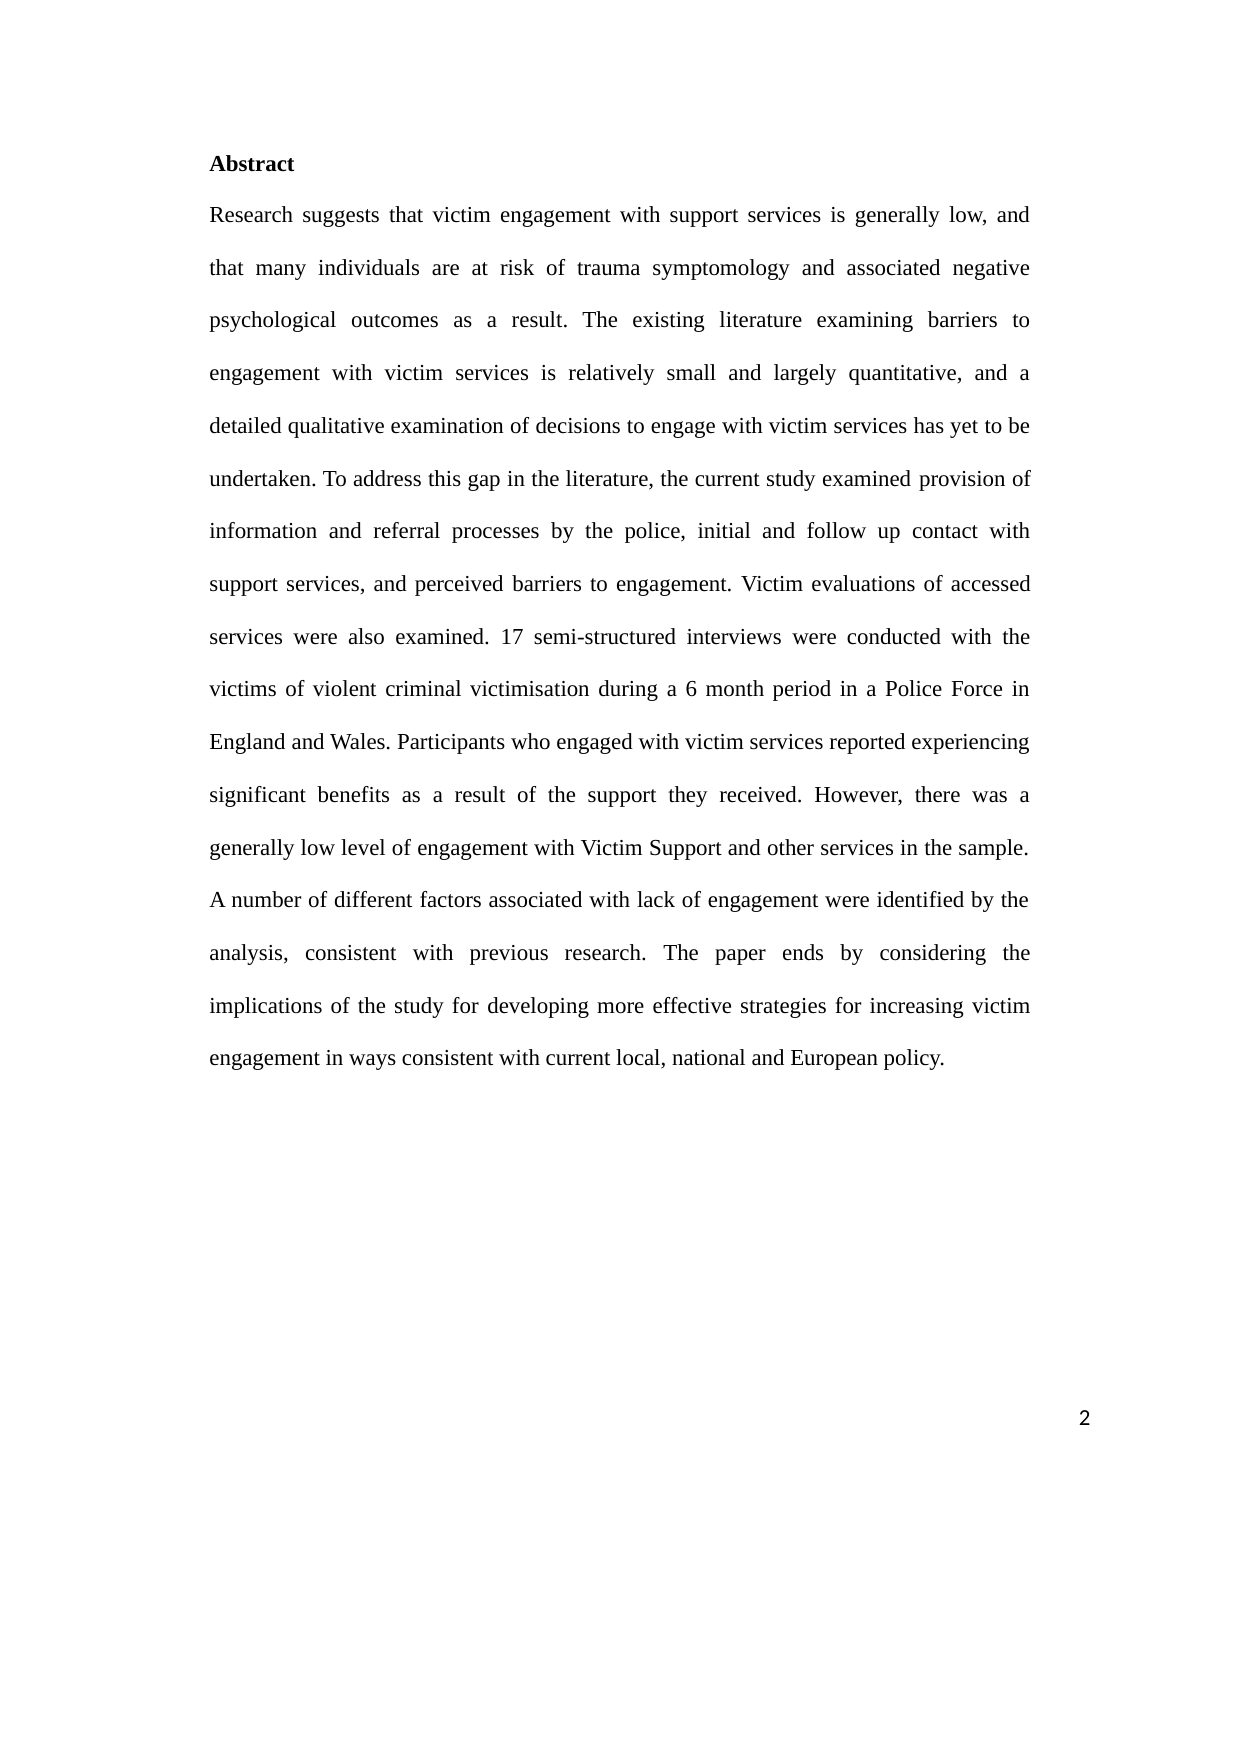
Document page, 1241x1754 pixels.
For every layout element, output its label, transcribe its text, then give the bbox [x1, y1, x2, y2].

text Research suggests that victim engagement with support services is generally low, and that many individuals are at risk of trauma symptomology and associated negative psychological outcomes as a result. The existing literature examining barriers to engagement with victim services is relatively small and largely quantitative, and a detailed qualitative examination of decisions to engage with victim services has yet to be undertaken. To address this gap in the literature, the current study examined provision of information and referral processes by the police, initial and follow up contact with support services, and perceived barriers to engagement. Victim evaluations of accessed services were also examined. 17 semi-structured interviews were conducted with the victims of violent criminal victimisation during a 6 month period in a Police Force in England and Wales. Participants who engaged with victim services reported experiencing significant benefits as a result of the support they received. However, there was a generally low level of engagement with Victim Support and other services in the sample. A number of different factors associated with lack of engagement were identified by the analysis, consistent with previous research. The paper ends by considering the implications of the study for developing more effective strategies for increasing victim engagement in ways consistent with current local, national and European policy. [209, 201, 1031, 1071]
text Abstract [209, 150, 1031, 176]
